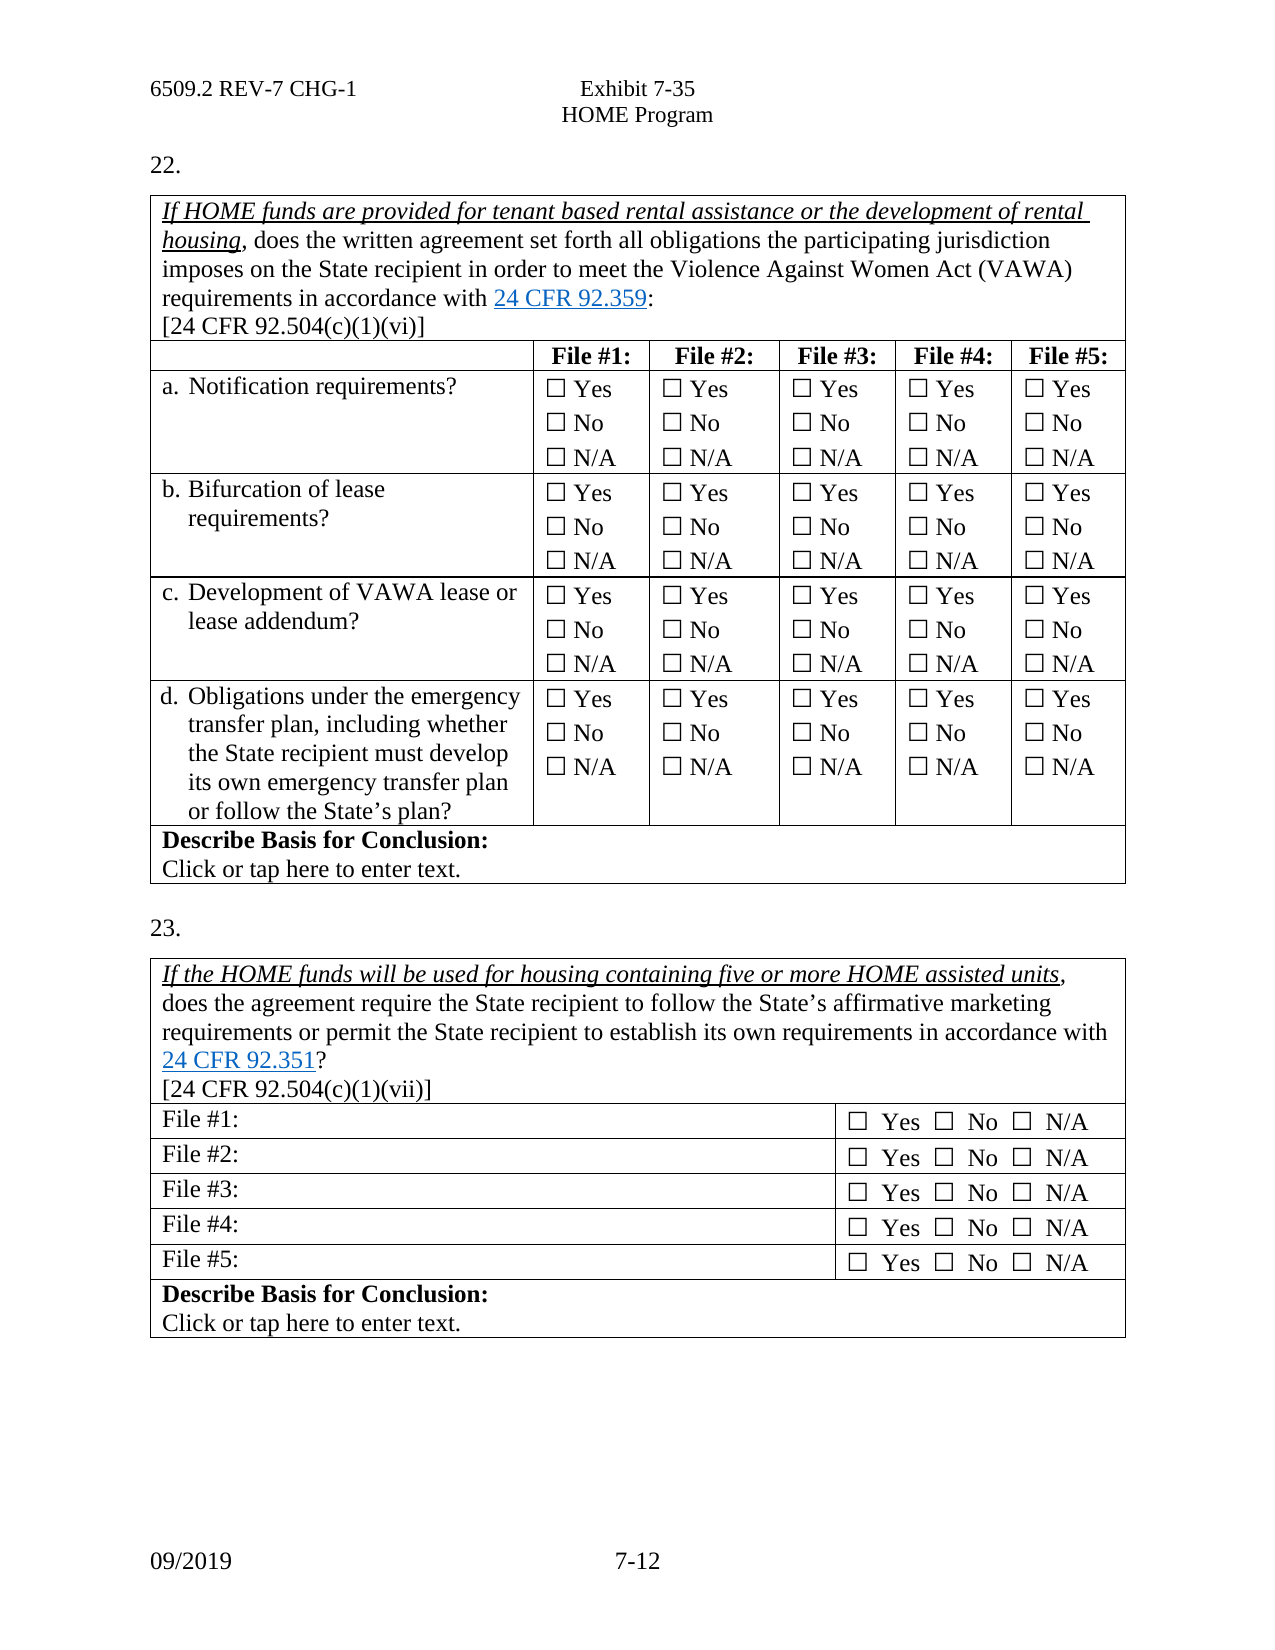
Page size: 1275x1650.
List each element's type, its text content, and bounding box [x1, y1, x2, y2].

table_cell Yes No N/A [896, 578, 1011, 680]
table_cell Yes No N/A [534, 578, 649, 680]
table_cell Yes No N/A [836, 1104, 1125, 1138]
table_cell Yes No N/A [534, 371, 649, 473]
table_cell Describe Basis for Conclusion: [151, 1280, 1125, 1337]
text 23. [150, 913, 1125, 942]
table_cell Yes No N/A [780, 681, 895, 824]
table_cell Yes No N/A [534, 681, 649, 824]
table_cell Bifurcation of lease requirements? [151, 474, 533, 576]
table_cell Yes No N/A [780, 371, 895, 473]
table_cell File #3: [780, 341, 895, 370]
table_cell Yes No N/A [1012, 474, 1125, 576]
table_cell Yes No N/A [650, 371, 779, 473]
table_cell Yes No N/A [1012, 578, 1125, 680]
table_cell Yes No N/A [650, 681, 779, 824]
table_cell File #2: [151, 1139, 835, 1173]
table_cell Yes No N/A [896, 474, 1011, 576]
table_cell Yes No N/A [896, 681, 1011, 824]
table_cell Yes No N/A [780, 578, 895, 680]
table_cell Yes No N/A [896, 371, 1011, 473]
text 22. [150, 150, 1125, 179]
table_cell Notification requirements? [151, 371, 533, 473]
table_cell File #5: [151, 1245, 835, 1278]
table_cell File #1: [151, 1104, 835, 1138]
table_header If HOME funds are provided for tenant based rental assistance or the development of rental housing, does the written agreement set forth all obligations the participating jurisdiction imposes on the State recipient in order to meet the Violence Against Women Act (VAWA) requirements in accordance with 24 CFR 92.359: [24 CFR 92.504(c)(1)(vi)] [151, 196, 1125, 340]
table_cell Describe Basis for Conclusion: [151, 826, 1125, 883]
table_cell Yes No N/A [836, 1209, 1125, 1243]
table_cell Yes No N/A [534, 474, 649, 576]
table_cell Yes No N/A [650, 578, 779, 680]
table_cell File #1: [534, 341, 649, 370]
table_cell Yes No N/A [780, 474, 895, 576]
table_header If the HOME funds will be used for housing containing five or more HOME assisted units, does the agreement require the State recipient to follow the State’s affirmative marketing requirements or permit the State recipient to establish its own requirements in accordance with 24 CFR 92.351? [24 CFR 92.504(c)(1)(vii)] [151, 959, 1125, 1103]
table_cell File #5: [1012, 341, 1125, 370]
table_cell Yes No N/A [1012, 371, 1125, 473]
table_cell Yes No N/A [650, 474, 779, 576]
table_cell File #3: [151, 1174, 835, 1208]
table_cell Yes No N/A [836, 1174, 1125, 1208]
table_cell Obligations under the emergency transfer plan, including whether the State recipient must develop its own emergency transfer plan or follow the State’s plan? [151, 681, 533, 824]
table_cell File #2: [650, 341, 779, 370]
table_cell [151, 341, 533, 370]
table_cell File #4: [896, 341, 1011, 370]
table_cell Development of VAWA lease or lease addendum? [151, 578, 533, 680]
table_cell Yes No N/A [836, 1139, 1125, 1173]
table_cell Yes No N/A [1012, 681, 1125, 824]
table_cell Yes No N/A [836, 1245, 1125, 1278]
table_cell File #4: [151, 1209, 835, 1243]
